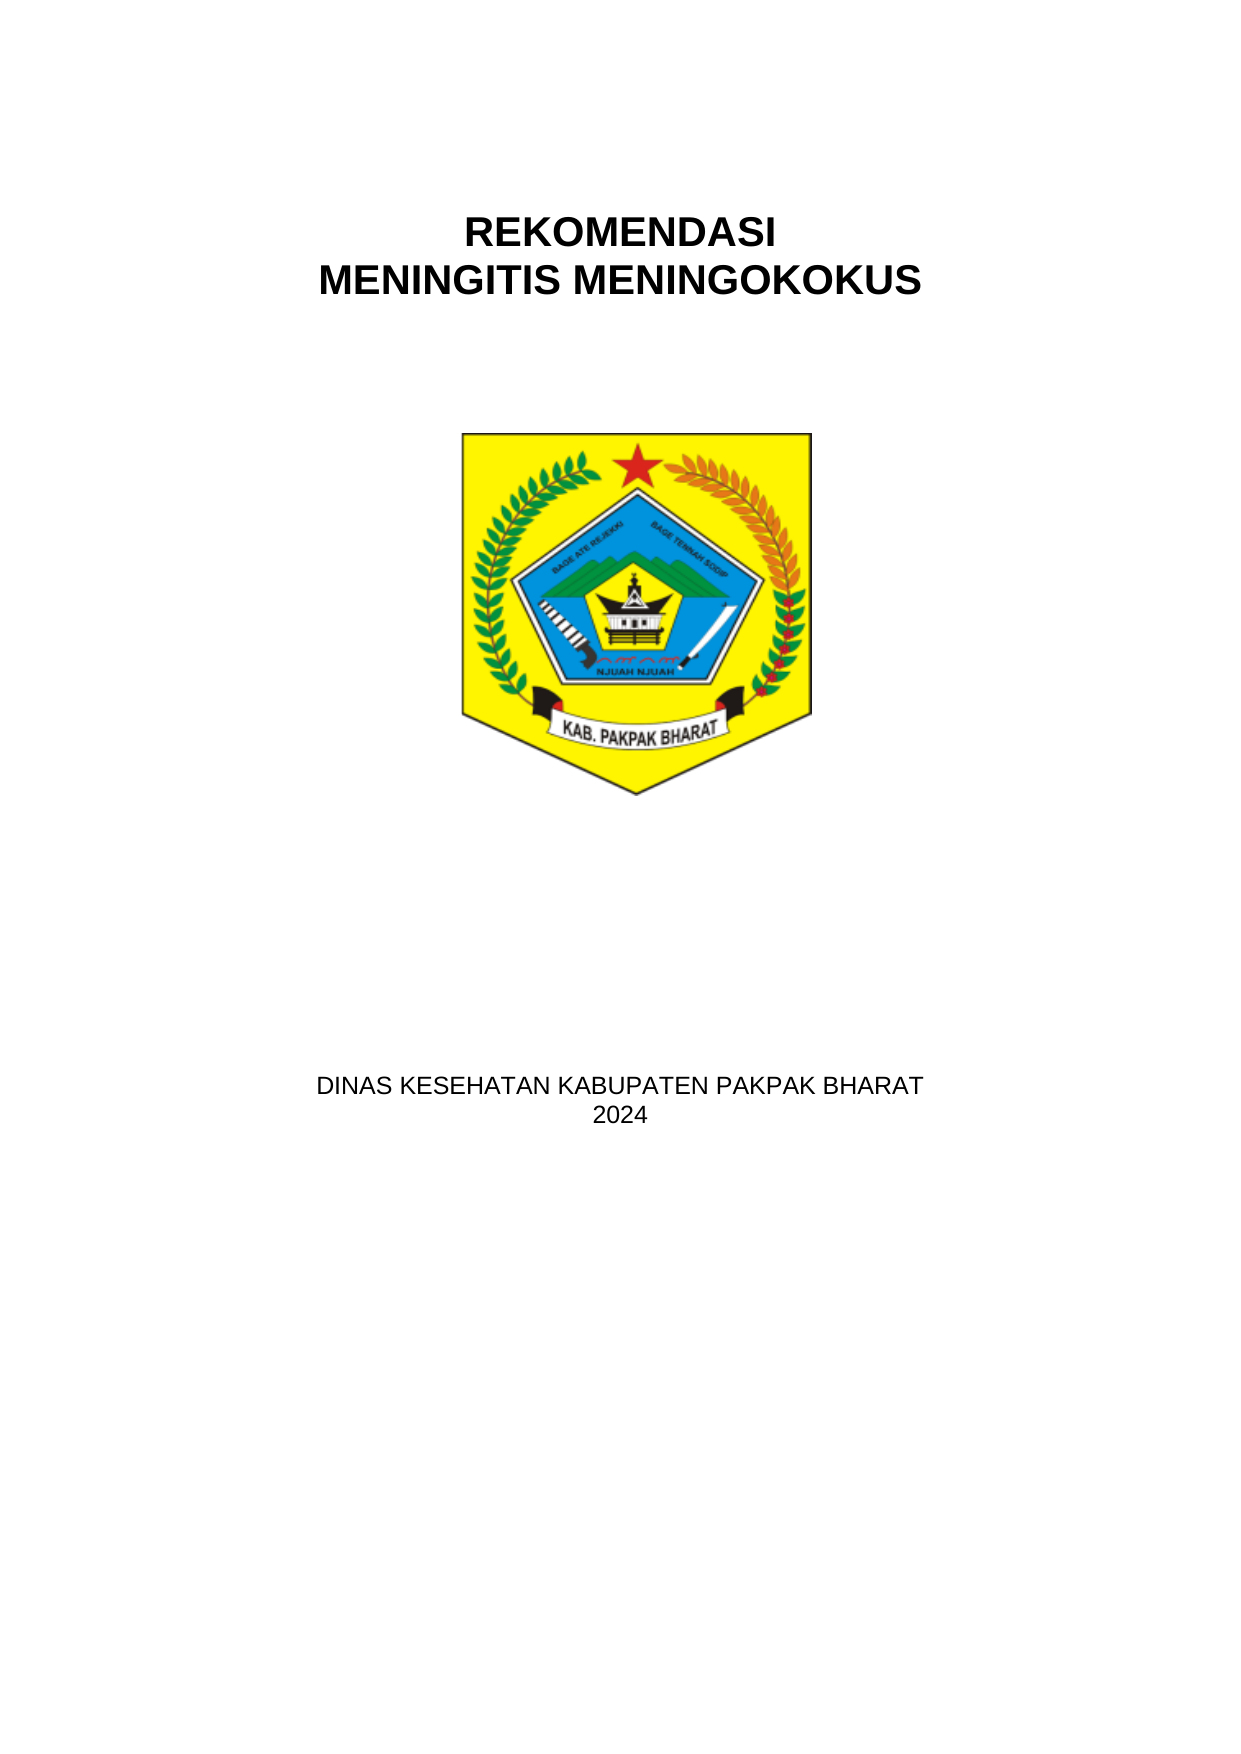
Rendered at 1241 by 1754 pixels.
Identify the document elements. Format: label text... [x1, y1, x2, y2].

text REKOMENDASI [150, 207, 1090, 255]
text DINAS KESEHATAN KABUPATEN PAKPAK BHARAT [150, 1071, 1090, 1100]
text 2024 [150, 1100, 1090, 1128]
picture [461, 433, 812, 796]
text MENINGITIS MENINGOKOKUS [150, 255, 1090, 303]
